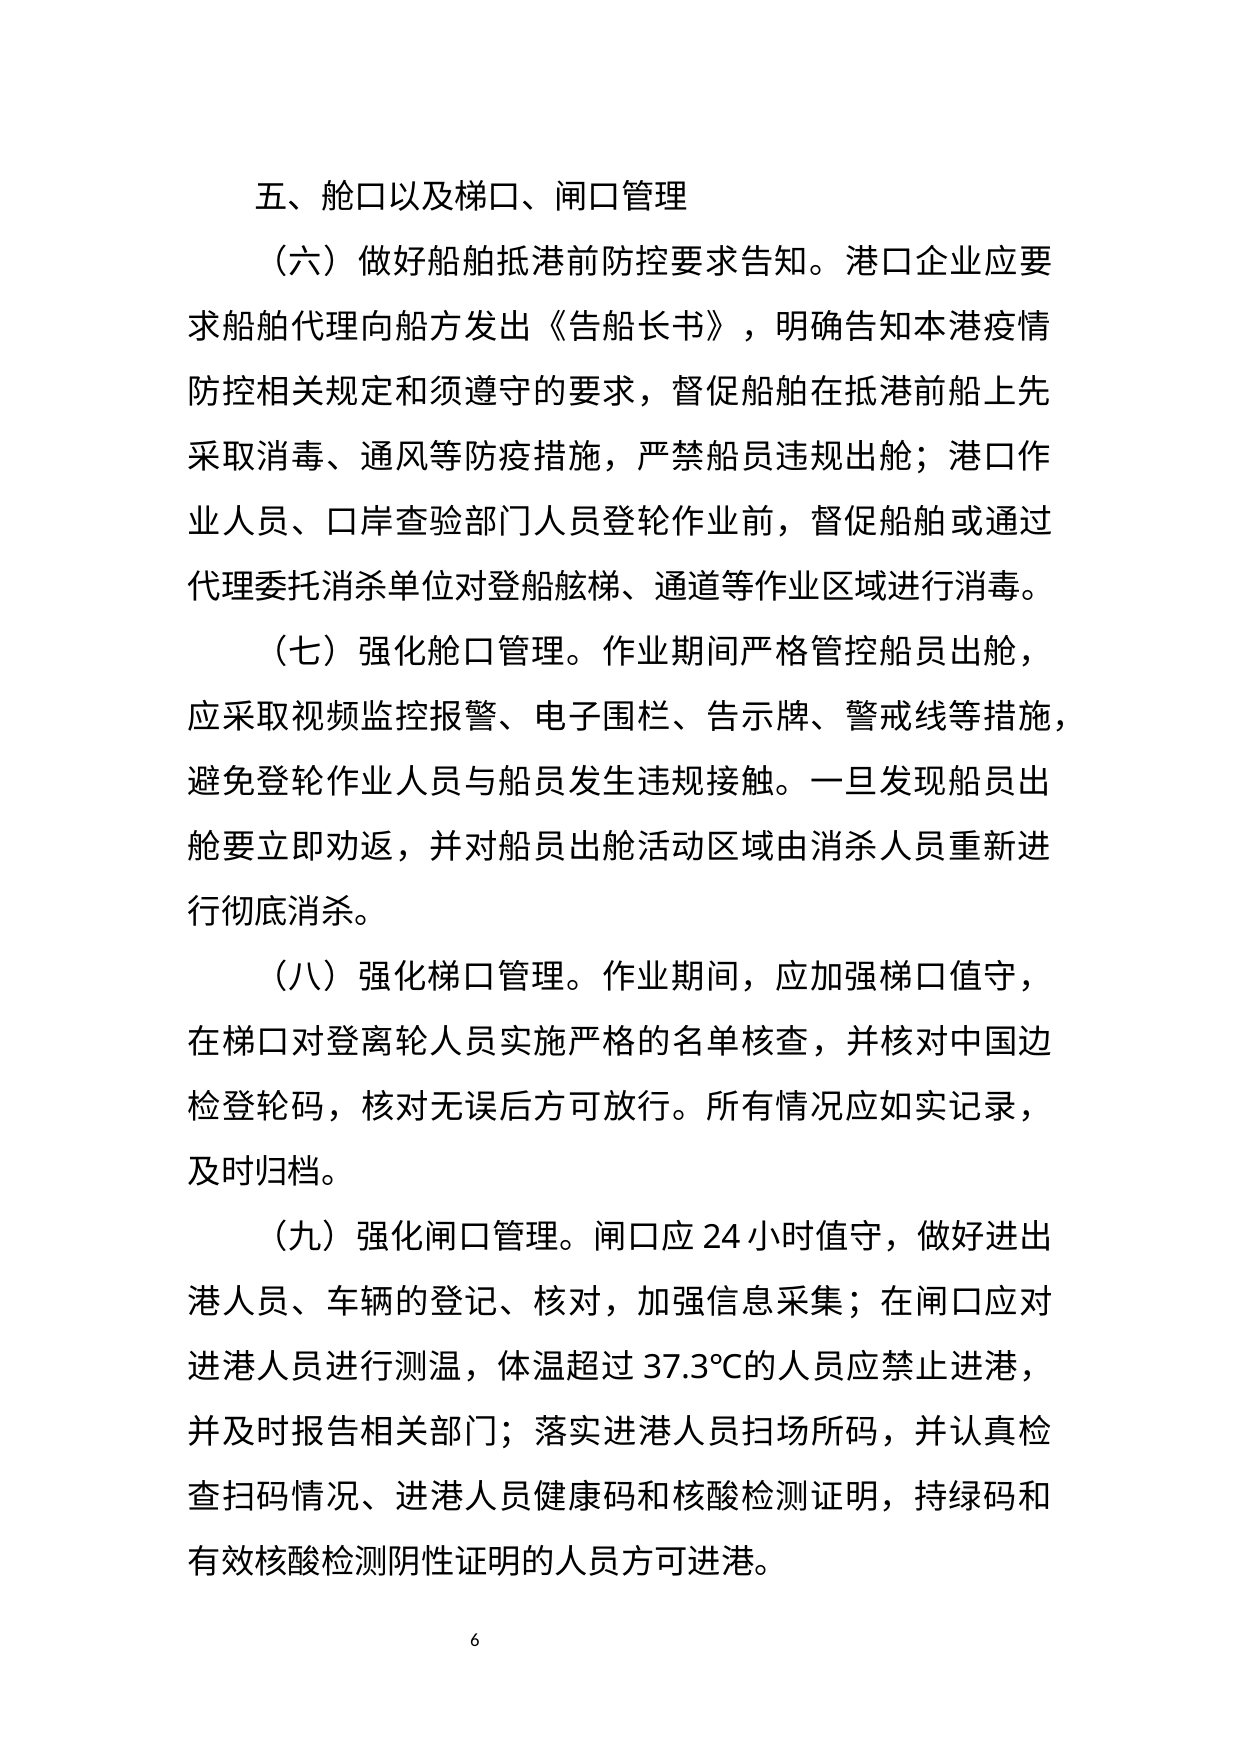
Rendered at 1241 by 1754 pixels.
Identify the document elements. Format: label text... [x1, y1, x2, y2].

text （七）强化舱口管理。作业期间严格管控船员出舱，应采取视频监控报警、电子围栏、告示牌、警戒线等措施，避免登轮作业人员与船员发生违规接触。一旦发现船员出舱要立即劝返，并对船员出舱活动区域由消杀人员重新进行彻底消杀。 [187, 617, 1053, 942]
text （六）做好船舶抵港前防控要求告知。港口企业应要求船舶代理向船方发出《告船长书》，明确告知本港疫情防控相关规定和须遵守的要求，督促船舶在抵港前船上先采取消毒、通风等防疫措施，严禁船员违规出舱；港口作业人员、口岸查验部门人员登轮作业前，督促船舶或通过代理委托消杀单位对登船舷梯、通道等作业区域进行消毒。 [187, 227, 1053, 617]
text （九）强化闸口管理。闸口应24小时值守，做好进出港人员、车辆的登记、核对，加强信息采集；在闸口应对进港人员进行测温，体温超过37.3℃的人员应禁止进港，并及时报告相关部门；落实进港人员扫场所码，并认真检查扫码情况、进港人员健康码和核酸检测证明，持绿码和有效核酸检测阴性证明的人员方可进港。 [187, 1202, 1053, 1592]
text 五、舱口以及梯口、闸口管理 [187, 162, 1053, 227]
text （八）强化梯口管理。作业期间，应加强梯口值守，在梯口对登离轮人员实施严格的名单核查，并核对中国边检登轮码，核对无误后方可放行。所有情况应如实记录，及时归档。 [187, 942, 1053, 1202]
